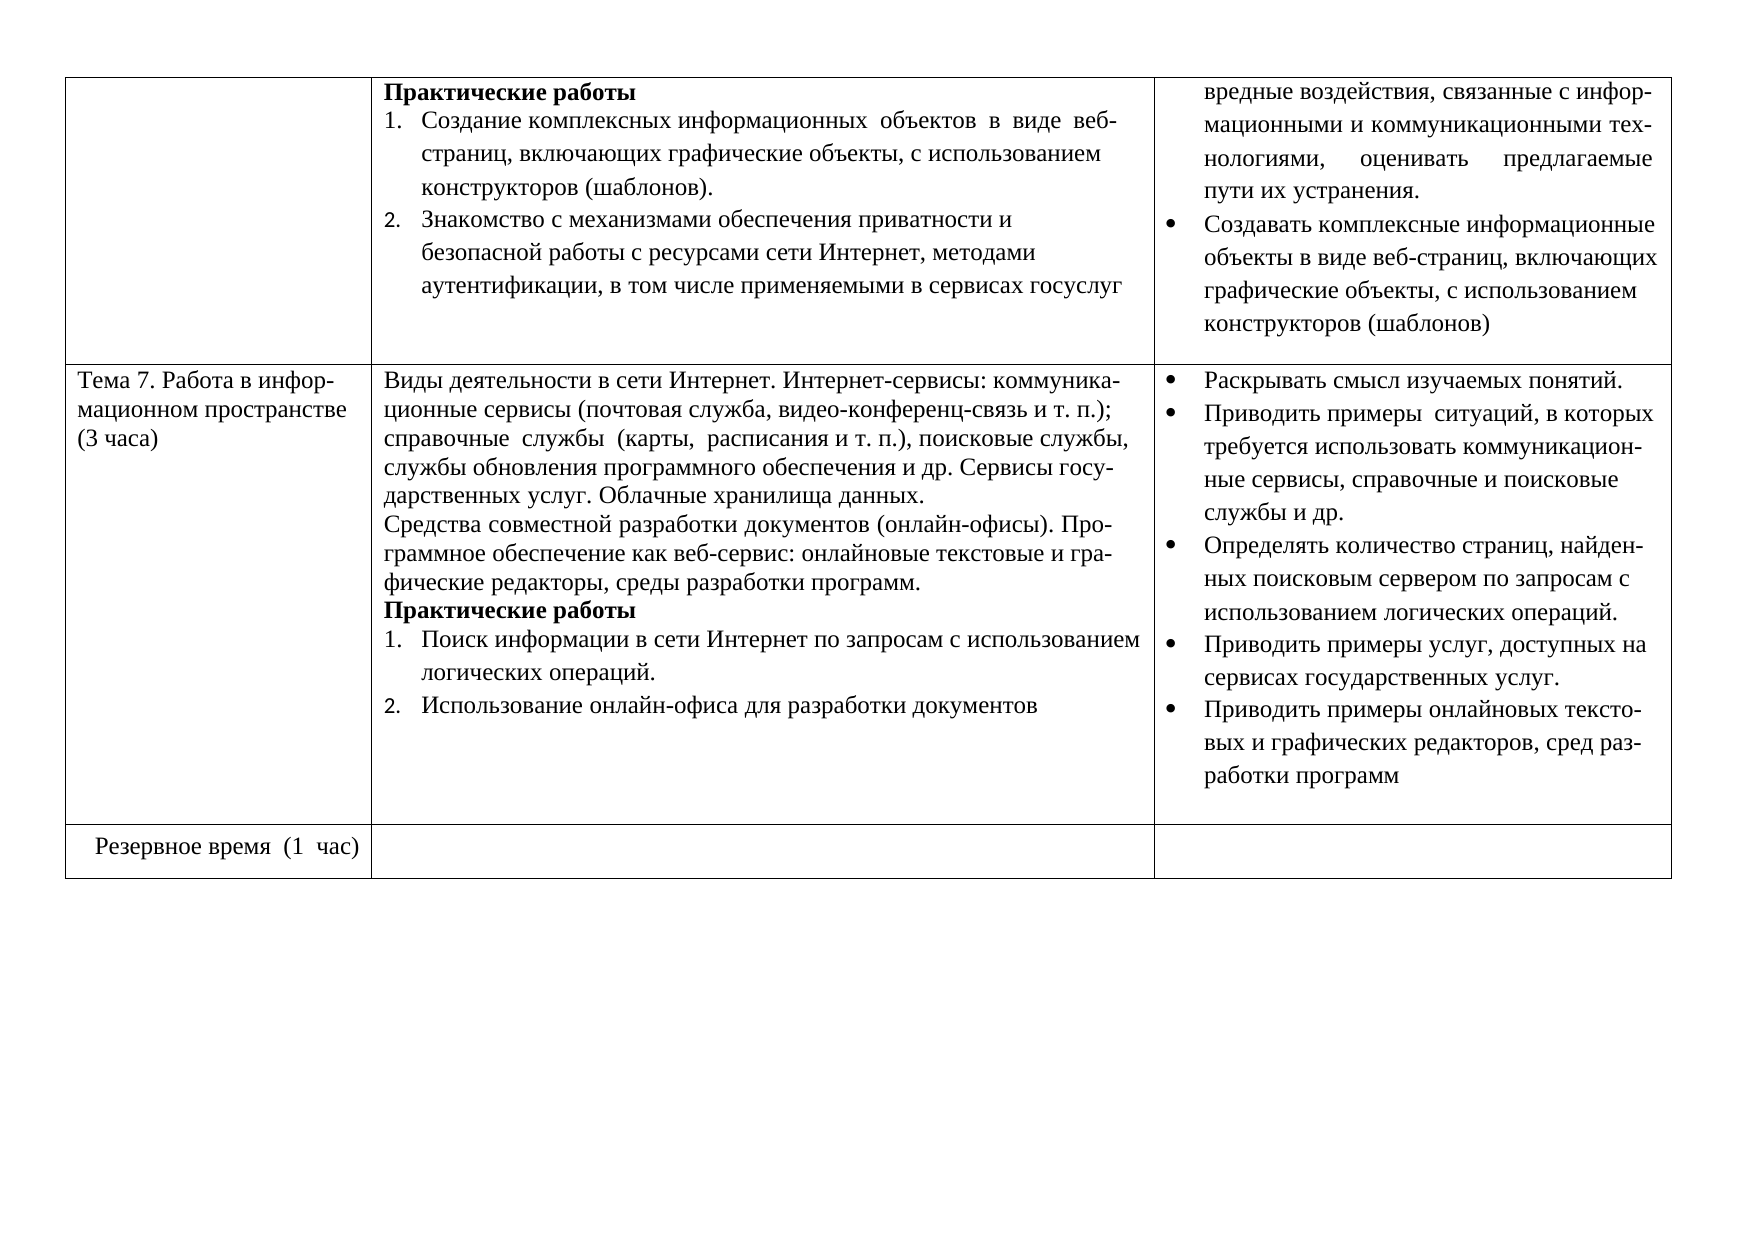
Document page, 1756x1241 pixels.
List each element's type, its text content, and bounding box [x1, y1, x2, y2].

table_cell Виды деятельности в сети Интернет. Интернет-сервисы: коммуника- ционные сервисы (почтовая служба, видео-конференц-связь и т. п.); справочные службы (карты, расписания и т. п.), поисковые службы, службы обновления программного обеспечения и др. Сервисы госу- дарственных услуг. Облачные хранилища данных. Средства совместной разработки документов (онлайн-офисы). Про- граммное обеспечение как веб-сервис: онлайновые текстовые и гра- фические редакторы, среды разработки программ. Практические работы Поиск информации в сети Интернет по запросам с использованием логических операций. Использование онлайн-офиса для разработки документов [372, 365, 1154, 824]
table_header вредные воздействия, связанные с инфор- мационными и коммуникационными тех- нологиями, оценивать предлагаемые пути их устранения. Создавать комплексные информационные объекты в виде веб-страниц, включающих графические объекты, с использованием конструкторов (шаблонов) [1155, 78, 1671, 364]
table_cell Резервное время (1 час) [66, 825, 371, 878]
table_header [66, 78, 371, 364]
table_header Практические работы Создание комплексных информационных объектов в виде веб- страниц, включающих графические объекты, с использованием конструкторов (шаблонов). Знакомство с механизмами обеспечения приватности и безопасной работы с ресурсами сети Интернет, методами аутентификации, в том числе применяемыми в сервисах госуслуг [372, 78, 1154, 364]
table_cell [1155, 825, 1671, 878]
table_cell Тема 7. Работа в инфор- мационном пространстве (3 часа) [66, 365, 371, 824]
table_cell [372, 825, 1154, 878]
table_cell Раскрывать смысл изучаемых понятий. Приводить примеры ситуаций, в которых требуется использовать коммуникацион- ные сервисы, справочные и поисковые службы и др. Определять количество страниц, найден- ных поисковым сервером по запросам с использованием логических операций. Приводить примеры услуг, доступных на сервисах государственных услуг. Приводить примеры онлайновых тексто- вых и графических редакторов, сред раз- работки программ [1155, 365, 1671, 824]
